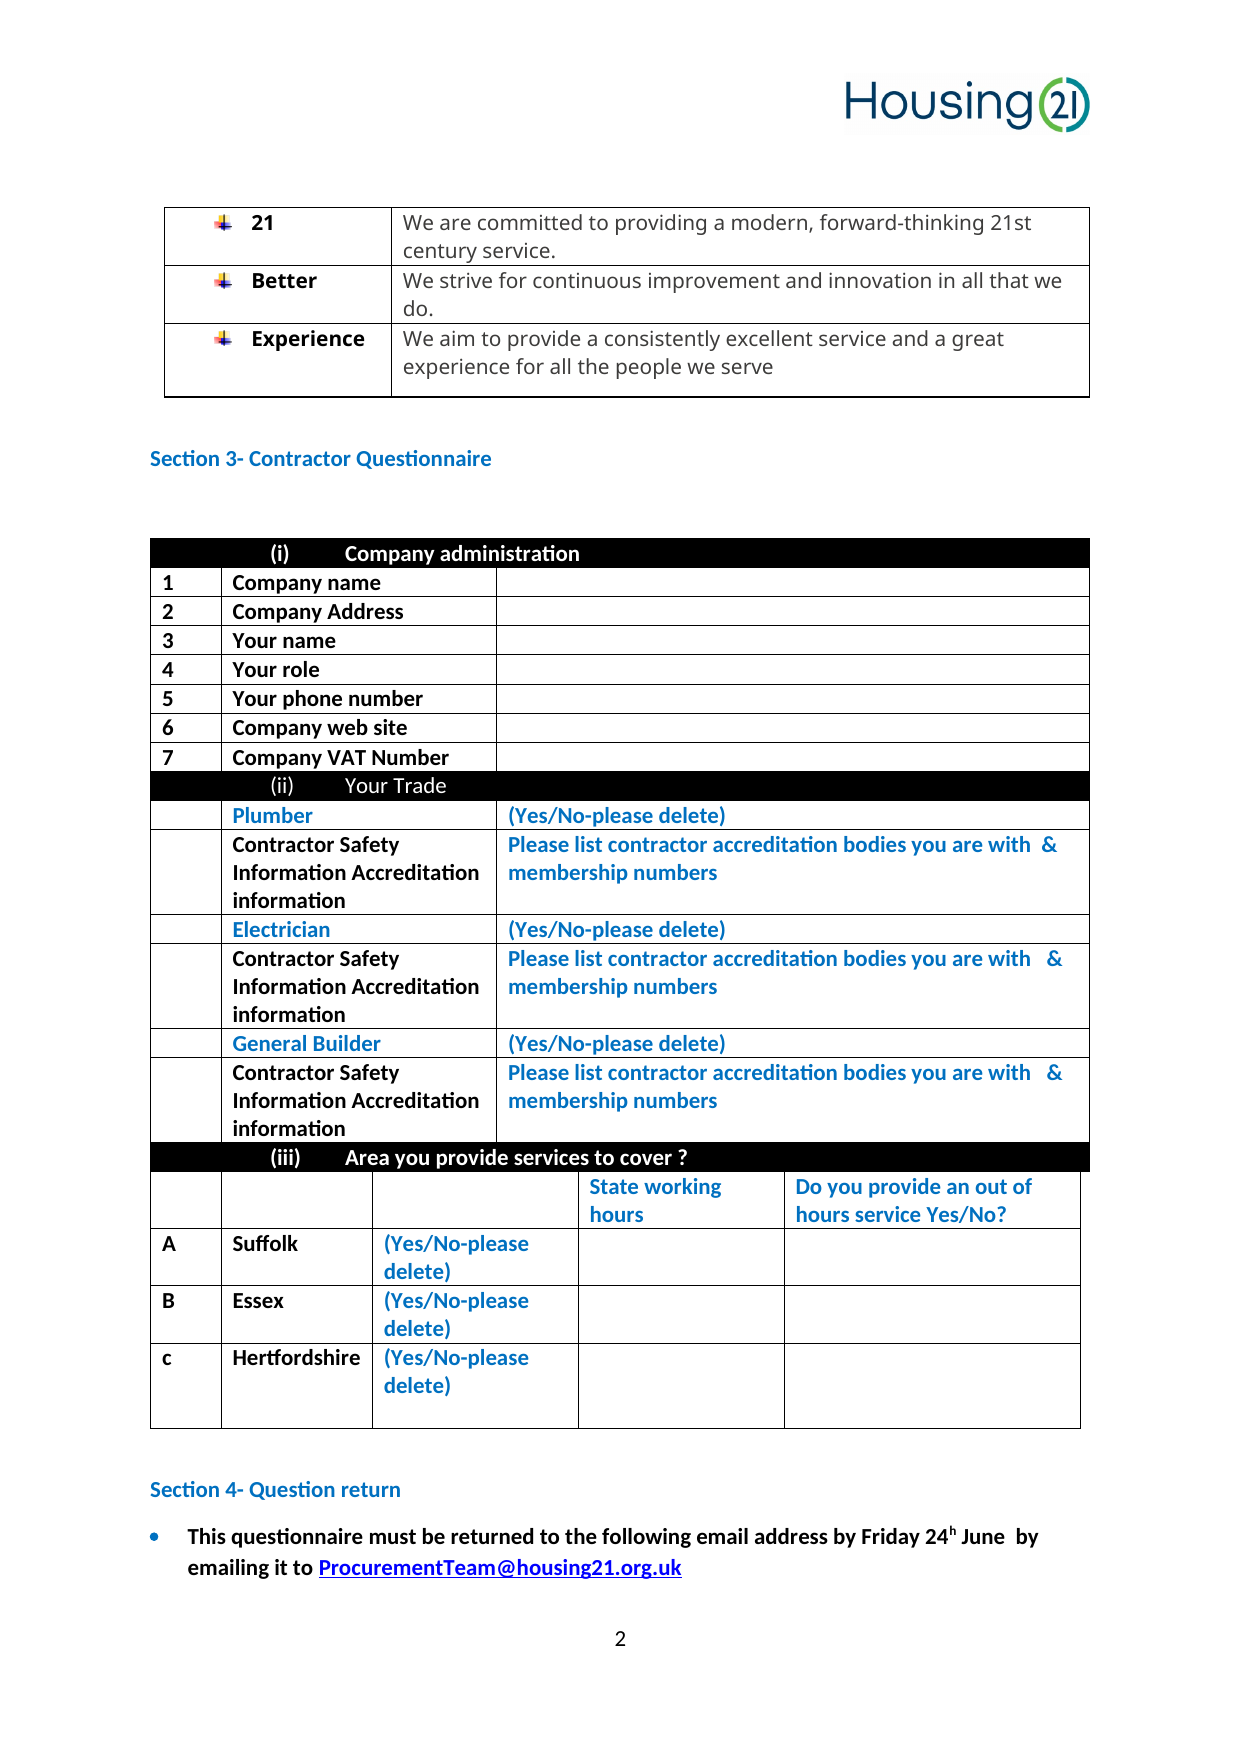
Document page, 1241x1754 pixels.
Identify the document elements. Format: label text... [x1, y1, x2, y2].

table_cell (Yes/No-please delete) [497, 1029, 1089, 1057]
table_cell General Builder [222, 1029, 496, 1057]
table_cell [497, 772, 1089, 800]
table_cell We strive for continuous improvement and innovation in all that we do. [392, 266, 1089, 323]
table_cell c [151, 1344, 221, 1428]
table_cell 5 [151, 685, 221, 712]
table_cell [579, 1286, 784, 1342]
table_header 21 [165, 208, 391, 265]
table_cell [151, 1143, 221, 1171]
table_cell Your Trade [222, 772, 496, 800]
table_cell [497, 626, 1089, 654]
table_cell State working hours [579, 1172, 784, 1228]
table_cell A [151, 1229, 221, 1285]
table_cell Contractor Safety Information Accreditation information [222, 1058, 496, 1142]
table_cell Hertfordshire [222, 1344, 372, 1428]
picture [214, 271, 232, 289]
table_cell Your name [222, 626, 496, 654]
table_cell [151, 915, 221, 943]
table_cell (Yes/No-please delete) [373, 1344, 578, 1428]
table_cell [497, 714, 1089, 742]
table_cell [497, 743, 1089, 771]
table_cell [497, 655, 1089, 683]
table_cell [785, 1286, 1080, 1342]
text Section 4- Question return [150, 1476, 1090, 1503]
text Section 3- Contractor Questionnaire [150, 444, 1090, 472]
table_cell Better [165, 266, 391, 323]
table_cell [579, 1229, 784, 1285]
table_cell Please list contractor accreditation bodies you are with & membership numbers [497, 830, 1089, 914]
table_cell 2 [151, 597, 221, 625]
table_cell [151, 944, 221, 1028]
table_cell Company Address [222, 597, 496, 625]
list This questionnaire must be returned to the following email address by Friday 24h June by emailing it to ProcurementTeam@housing21.org.uk [150, 1522, 1090, 1581]
table_cell [151, 1029, 221, 1057]
table_cell Experience [165, 324, 391, 396]
table_cell Do you provide an out of hours service Yes/No? [785, 1172, 1080, 1228]
table_cell (Yes/No-please delete) [373, 1229, 578, 1285]
table_cell (Yes/No-please delete) [373, 1286, 578, 1342]
table_cell [151, 772, 221, 800]
picture [844, 73, 1091, 135]
table_cell Suffolk [222, 1229, 372, 1285]
table_cell [151, 830, 221, 914]
table_cell Essex [222, 1286, 372, 1342]
table_cell Electrician [222, 915, 496, 943]
picture [214, 329, 232, 346]
table_cell [497, 597, 1089, 625]
table_cell [785, 1344, 1080, 1428]
table_cell Contractor Safety Information Accreditation information [222, 944, 496, 1028]
table_cell Company web site [222, 714, 496, 742]
table_cell [151, 801, 221, 829]
table_cell Company name [222, 568, 496, 596]
table_cell 1 [151, 568, 221, 596]
table_cell 6 [151, 714, 221, 742]
table_cell Contractor Safety Information Accreditation information [222, 830, 496, 914]
table_cell Company VAT Number [222, 743, 496, 771]
table_header [151, 539, 221, 567]
table_cell Please list contractor accreditation bodies you are with & membership numbers [497, 1058, 1089, 1142]
picture [214, 213, 232, 231]
table_cell Please list contractor accreditation bodies you are with & membership numbers [497, 944, 1089, 1028]
table_cell [785, 1229, 1080, 1285]
table_cell [373, 1172, 578, 1228]
table_cell 7 [151, 743, 221, 771]
table_cell [579, 1344, 784, 1428]
table_cell Your phone number [222, 685, 496, 712]
table_cell We aim to provide a consistently excellent service and a great experience for all the people we serve [392, 324, 1089, 396]
table_cell 3 [151, 626, 221, 654]
table_cell (Yes/No-please delete) [497, 915, 1089, 943]
table_header We are committed to providing a modern, forward-thinking 21st century service. [392, 208, 1089, 265]
table_cell [497, 685, 1089, 712]
table_header Company administration [222, 539, 1089, 567]
table_cell [151, 1058, 221, 1142]
table_cell [151, 1172, 221, 1228]
table_cell (Yes/No-please delete) [497, 801, 1089, 829]
table_cell Area you provide services to cover ? [222, 1143, 1089, 1171]
table_cell [222, 1172, 372, 1228]
table_cell Plumber [222, 801, 496, 829]
table_cell B [151, 1286, 221, 1342]
table_cell Your role [222, 655, 496, 683]
table_cell [497, 568, 1089, 596]
table_cell 4 [151, 655, 221, 683]
